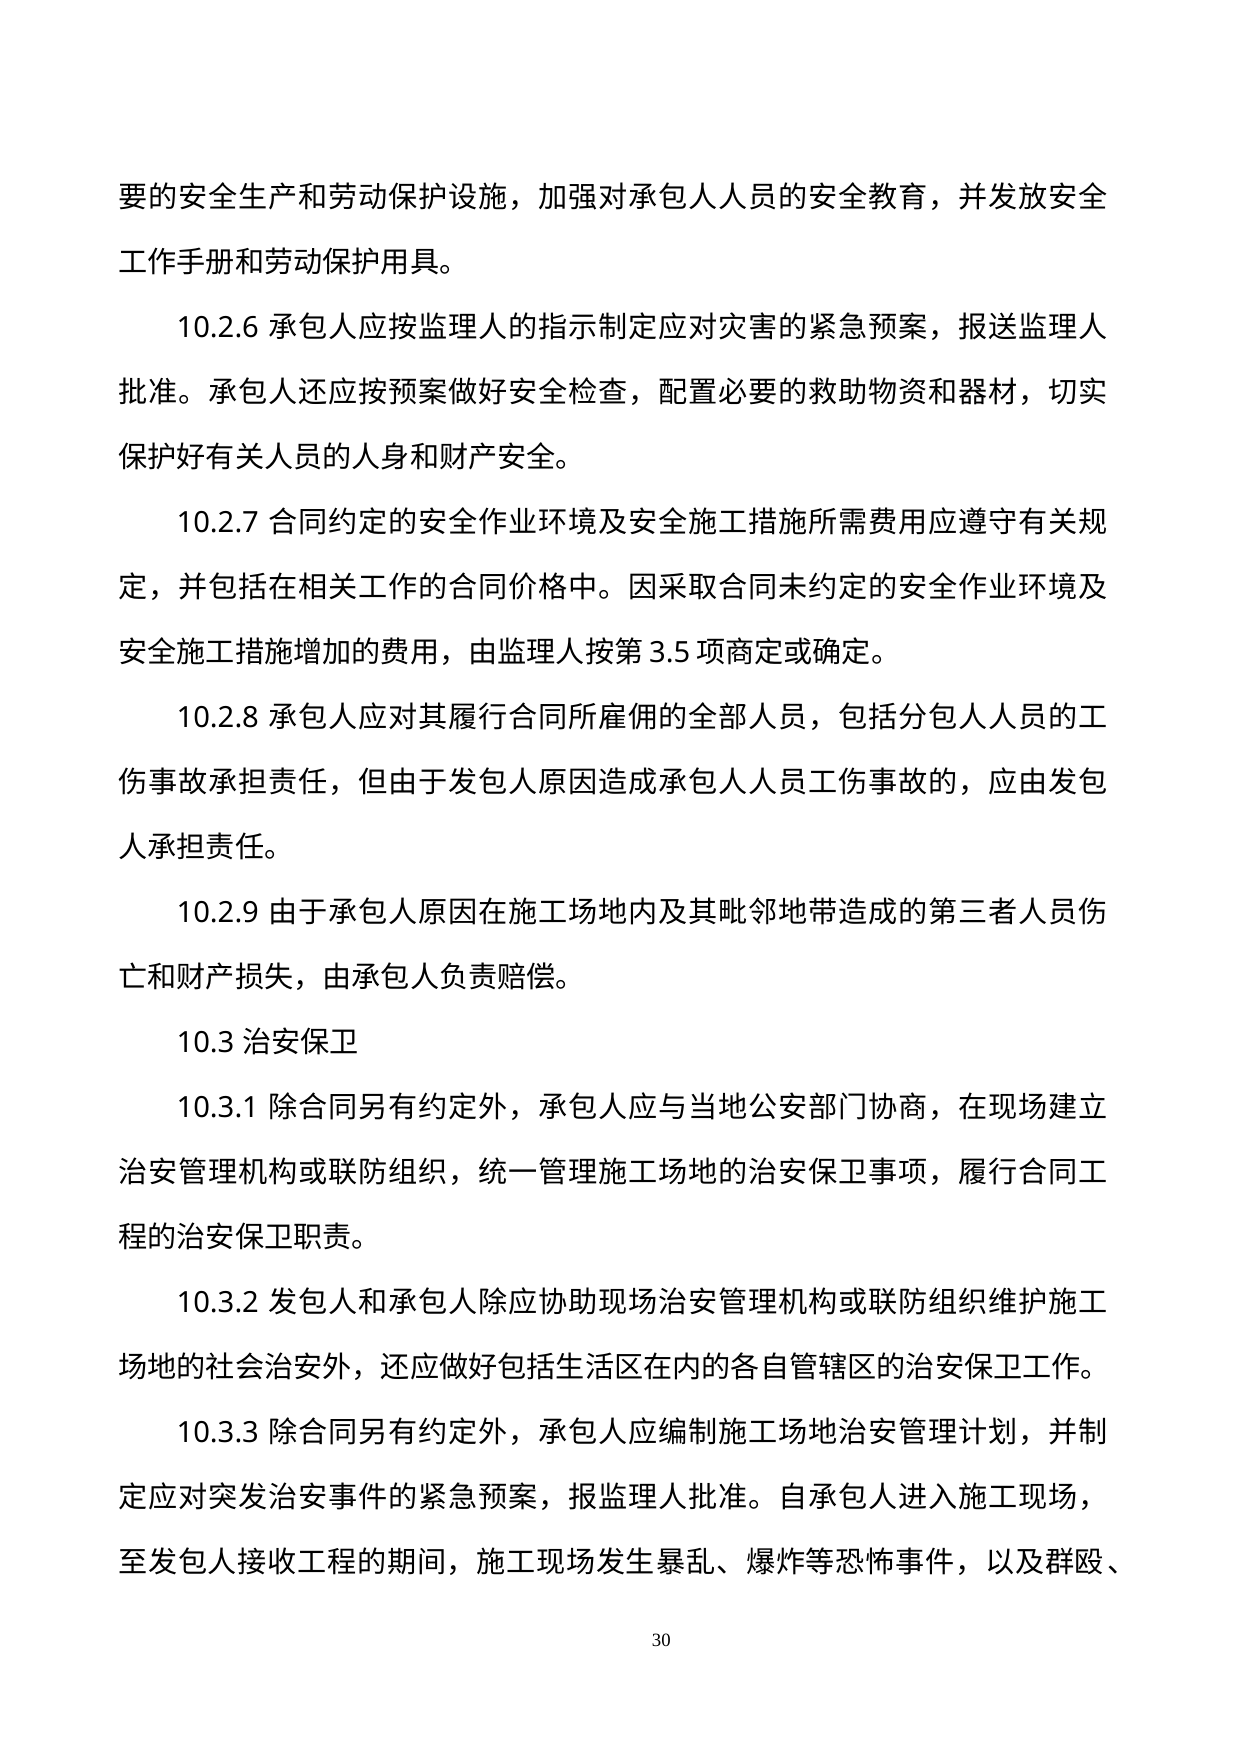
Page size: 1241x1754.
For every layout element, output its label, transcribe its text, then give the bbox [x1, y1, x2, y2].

text 10.3.1 除合同另有约定外，承包人应与当地公安部门协商，在现场建立治安管理机构或联防组织，统一管理施工场地的治安保卫事项，履行合同工程的治安保卫职责。 [118, 1072, 1107, 1267]
text 10.3.2 发包人和承包人除应协助现场治安管理机构或联防组织维护施工场地的社会治安外，还应做好包括生活区在内的各自管辖区的治安保卫工作。 [118, 1267, 1107, 1397]
text 10.2.8 承包人应对其履行合同所雇佣的全部人员，包括分包人人员的工伤事故承担责任，但由于发包人原因造成承包人人员工伤事故的，应由发包人承担责任。 [118, 682, 1107, 877]
text 10.2.5 承包人应严格按照国家安全标准制定施工安全操作规程，配备必要的安全生产和劳动保护设施，加强对承包人人员的安全教育，并发放安全工作手册和劳动保护用具。 [118, 162, 1107, 292]
text 10.2.7 合同约定的安全作业环境及安全施工措施所需费用应遵守有关规定，并包括在相关工作的合同价格中。因采取合同未约定的安全作业环境及安全施工措施增加的费用，由监理人按第3.5项商定或确定。 [118, 487, 1107, 682]
text 10.2.9 由于承包人原因在施工场地内及其毗邻地带造成的第三者人员伤亡和财产损失，由承包人负责赔偿。 [118, 877, 1107, 1007]
text 10.2.6 承包人应按监理人的指示制定应对灾害的紧急预案，报送监理人批准。承包人还应按预案做好安全检查，配置必要的救助物资和器材，切实保护好有关人员的人身和财产安全。 [118, 292, 1107, 487]
text 10.3 治安保卫 [118, 1007, 1107, 1072]
